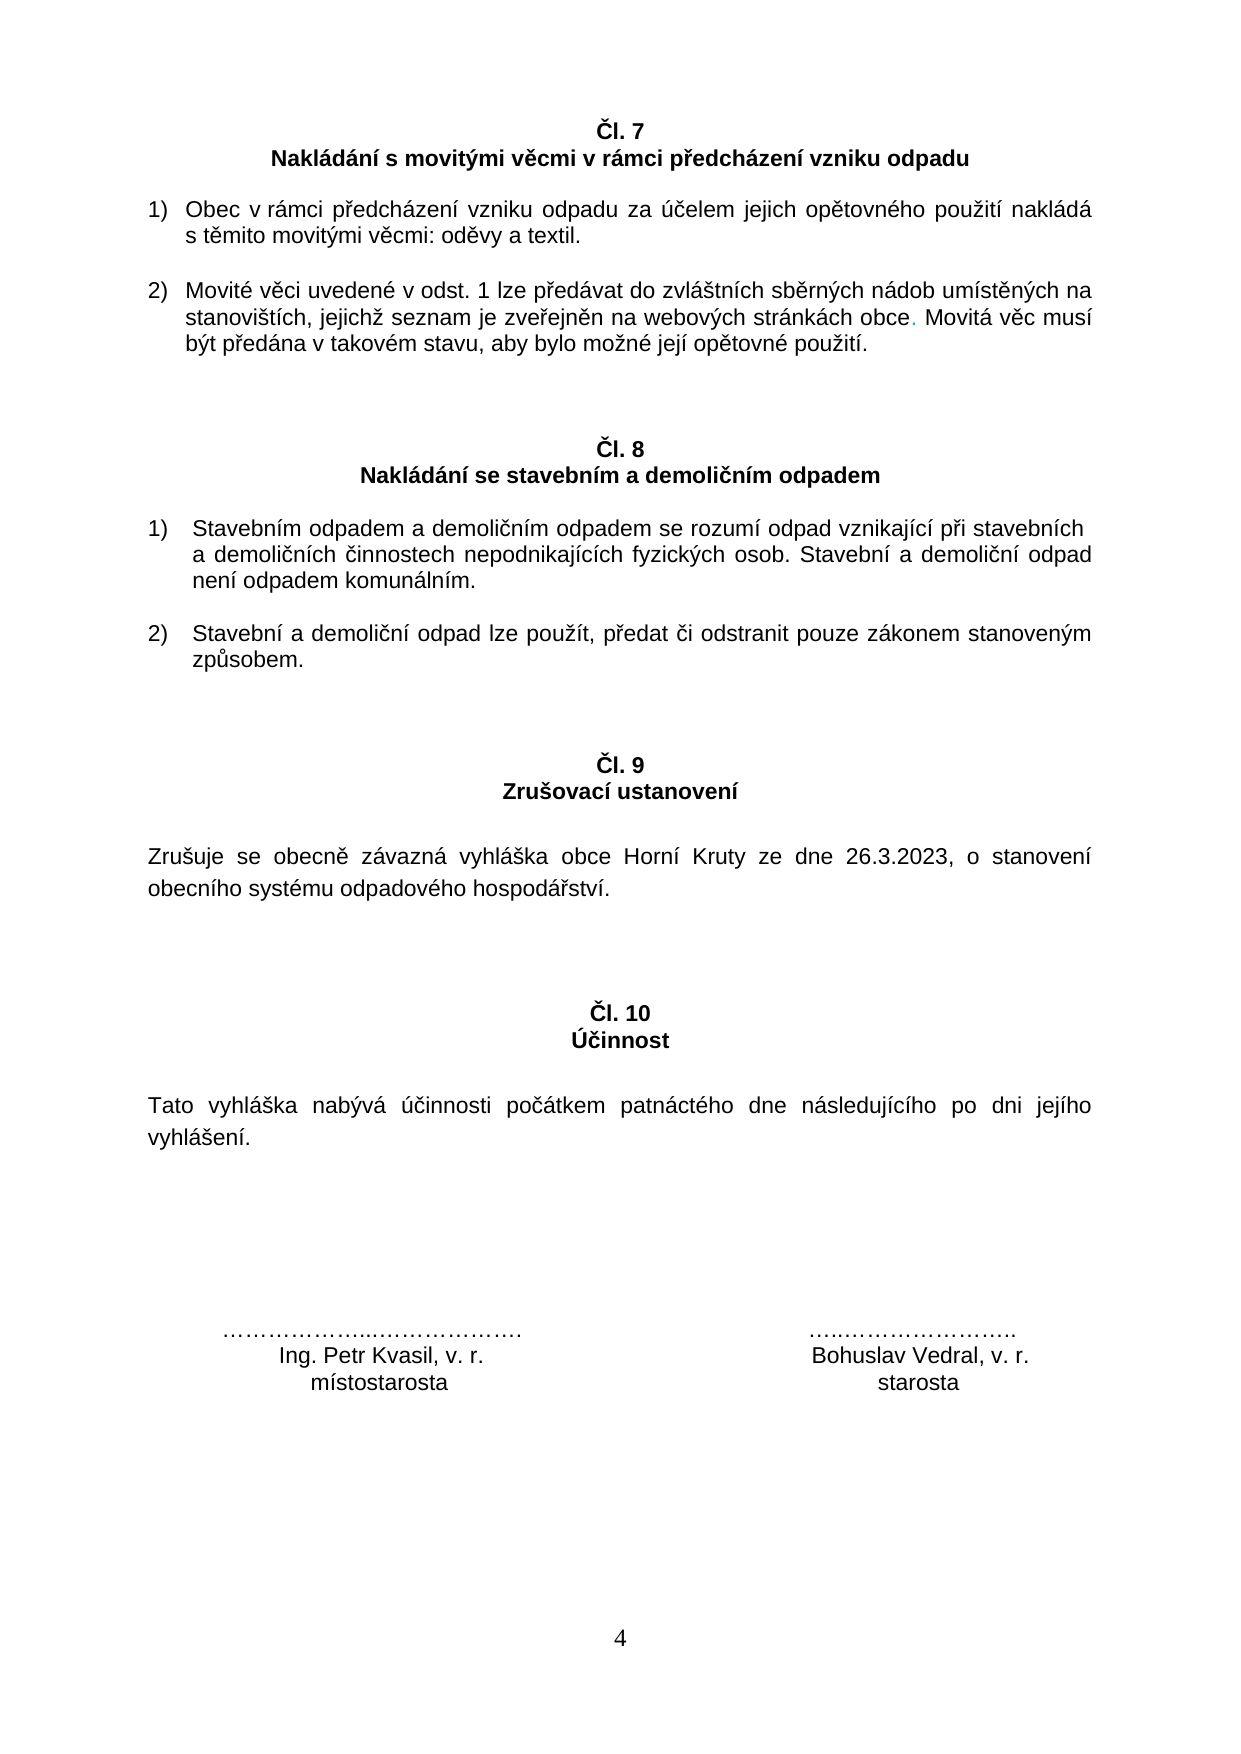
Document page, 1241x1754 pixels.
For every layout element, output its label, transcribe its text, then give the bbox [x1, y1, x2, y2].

list Stavebním odpadem a demoličním odpadem se rozumí odpad vznikající při stavebních a demoličních činnostech nepodnikajících fyzických osob. Stavební a demoliční odpad není odpadem komunálním. [148, 514, 1092, 594]
list Movité věci uvedené v odst. 1 lze předávat do zvláštních sběrných nádob umístěných na stanovištích, jejichž seznam je zveřejněn na webových stránkách obce. Movitá věc musí být předána v takovém stavu, aby bylo možné její opětovné použití. [148, 277, 1092, 356]
text Ing. Petr Kvasil, v. r. Bohuslav Vedral, v. r. [148, 1342, 1092, 1369]
list Obec v rámci předcházení vzniku odpadu za účelem jejich opětovného použití nakládá s těmito movitými věcmi: oděvy a textil. [148, 196, 1092, 249]
list Stavební a demoliční odpad lze použít, předat či odstranit pouze zákonem stanoveným způsobem. [148, 620, 1092, 673]
text Nakládání se stavebním a demoličním odpadem [148, 462, 1092, 488]
text Zrušovací ustanovení [148, 778, 1092, 804]
text Čl. 7 [148, 118, 1092, 144]
text Účinnost [148, 1027, 1092, 1053]
text Tato vyhláška nabývá účinnosti počátkem patnáctého dne následujícího po dni jejího vyhlášení. [148, 1092, 1092, 1150]
subtitle Nakládání s movitými věcmi v rámci předcházení vzniku odpadu [148, 144, 1092, 171]
text ………………...………………. …..………………….. [221, 1316, 1092, 1342]
text Zrušuje se obecně závazná vyhláška obce Horní Kruty ze dne 26.3.2023, o stanovení obecního systému odpadového hospodářství. [148, 843, 1092, 901]
text Čl. 8 [148, 436, 1092, 462]
text místostarosta starosta [221, 1369, 1092, 1395]
text Čl. 10 [148, 1000, 1092, 1027]
text Čl. 9 [148, 752, 1092, 778]
